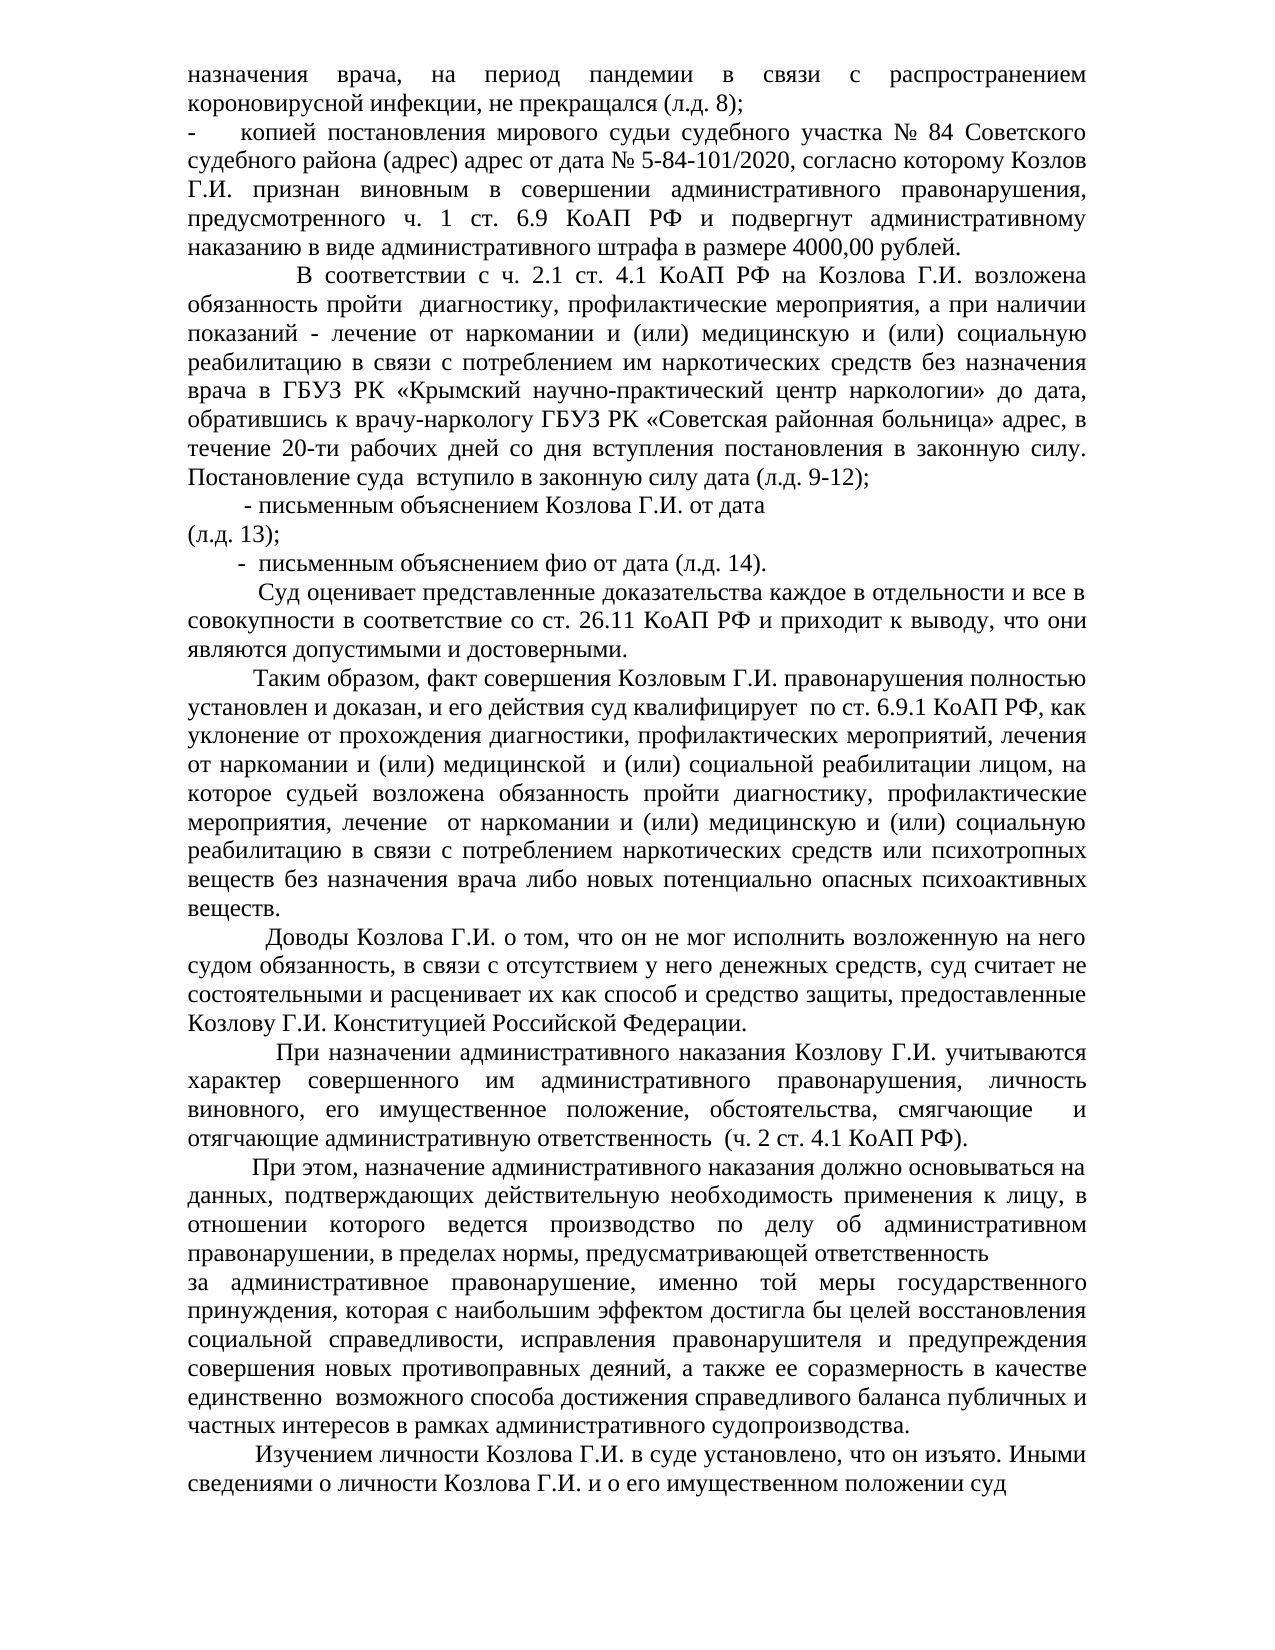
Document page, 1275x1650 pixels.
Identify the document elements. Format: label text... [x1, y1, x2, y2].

text Изучением личности Козлова Г.И. в суде установлено, что он изъято. Иными сведениями о личности Козлова Г.И. и о его имущественном положении суд [187, 1439, 1087, 1497]
text В соответствии с ч. 2.1 ст. 4.1 КоАП РФ на Козлова Г.И. возложена обязанность пройти диагностику, профилактические мероприятия, а при наличии показаний - лечение от наркомании и (или) медицинскую и (или) социальную реабилитацию в связи с потреблением им наркотических средств без назначения врача в ГБУЗ РК «Крымский научно-практический центр наркологии» до дата, обратившись к врачу-наркологу ГБУЗ РК «Советская районная больница» адрес, в течение 20-ти рабочих дней со дня вступления постановления в законную силу. Постановление суда вступило в законную силу дата (л.д. 9-12); [187, 260, 1087, 490]
text за административное правонарушение, именно той меры государственного принуждения, которая с наибольшим эффектом достигла бы целей восстановления социальной справедливости, исправления правонарушителя и предупреждения совершения новых противоправных деяний, а также ее соразмерность в качестве единственно возможного способа достижения справедливого баланса публичных и частных интересов в рамках административного судопроизводства. [187, 1267, 1087, 1439]
text При назначении административного наказания Козлову Г.И. учитываются характер совершенного им административного правонарушения, личность виновного, его имущественное положение, обстоятельства, смягчающие и отягчающие административную ответственность (ч. 2 ст. 4.1 КоАП РФ). [187, 1037, 1087, 1152]
text (л.д. 13); [187, 519, 1087, 548]
text Таким образом, факт совершения Козловым Г.И. правонарушения полностью установлен и доказан, и его действия суд квалифицирует по ст. 6.9.1 КоАП РФ, как уклонение от прохождения диагностики, профилактических мероприятий, лечения от наркомании и (или) медицинской и (или) социальной реабилитации лицом, на которое судьей возложена обязанность пройти диагностику, профилактические мероприятия, лечение от наркомании и (или) медицинскую и (или) социальную реабилитацию в связи с потреблением наркотических средств или психотропных веществ без назначения врача либо новых потенциально опасных психоактивных веществ. [187, 663, 1087, 922]
text Доводы Козлова Г.И. о том, что он не мог исполнить возложенную на него судом обязанность, в связи с отсутствием у него денежных средств, суд считает не состоятельными и расценивает их как способ и средство защиты, предоставленные Козлову Г.И. Конституцией Российской Федерации. [187, 922, 1087, 1037]
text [187, 59, 1087, 117]
text - копией постановления мирового судьи судебного участка № 84 Советского судебного района (адрес) адрес от дата № 5-84-101/2020, согласно которому Козлов Г.И. признан виновным в совершении административного правонарушения, предусмотренного ч. 1 ст. 6.9 КоАП РФ и подвергнут административному наказанию в виде административного штрафа в размере 4000,00 рублей. [187, 117, 1087, 260]
text Суд оценивает представленные доказательства каждое в отдельности и все в совокупности в соответствие со ст. 26.11 КоАП РФ и приходит к выводу, что они являются допустимыми и достоверными. [187, 577, 1087, 663]
text - письменным объяснением Козлова Г.И. от дата [187, 490, 1087, 519]
text - письменным объяснением фио от дата (л.д. 14). [187, 548, 1087, 577]
text При этом, назначение административного наказания должно основываться на данных, подтверждающих действительную необходимость применения к лицу, в отношении которого ведется производство по делу об административном правонарушении, в пределах нормы, предусматривающей ответственность [187, 1152, 1087, 1267]
